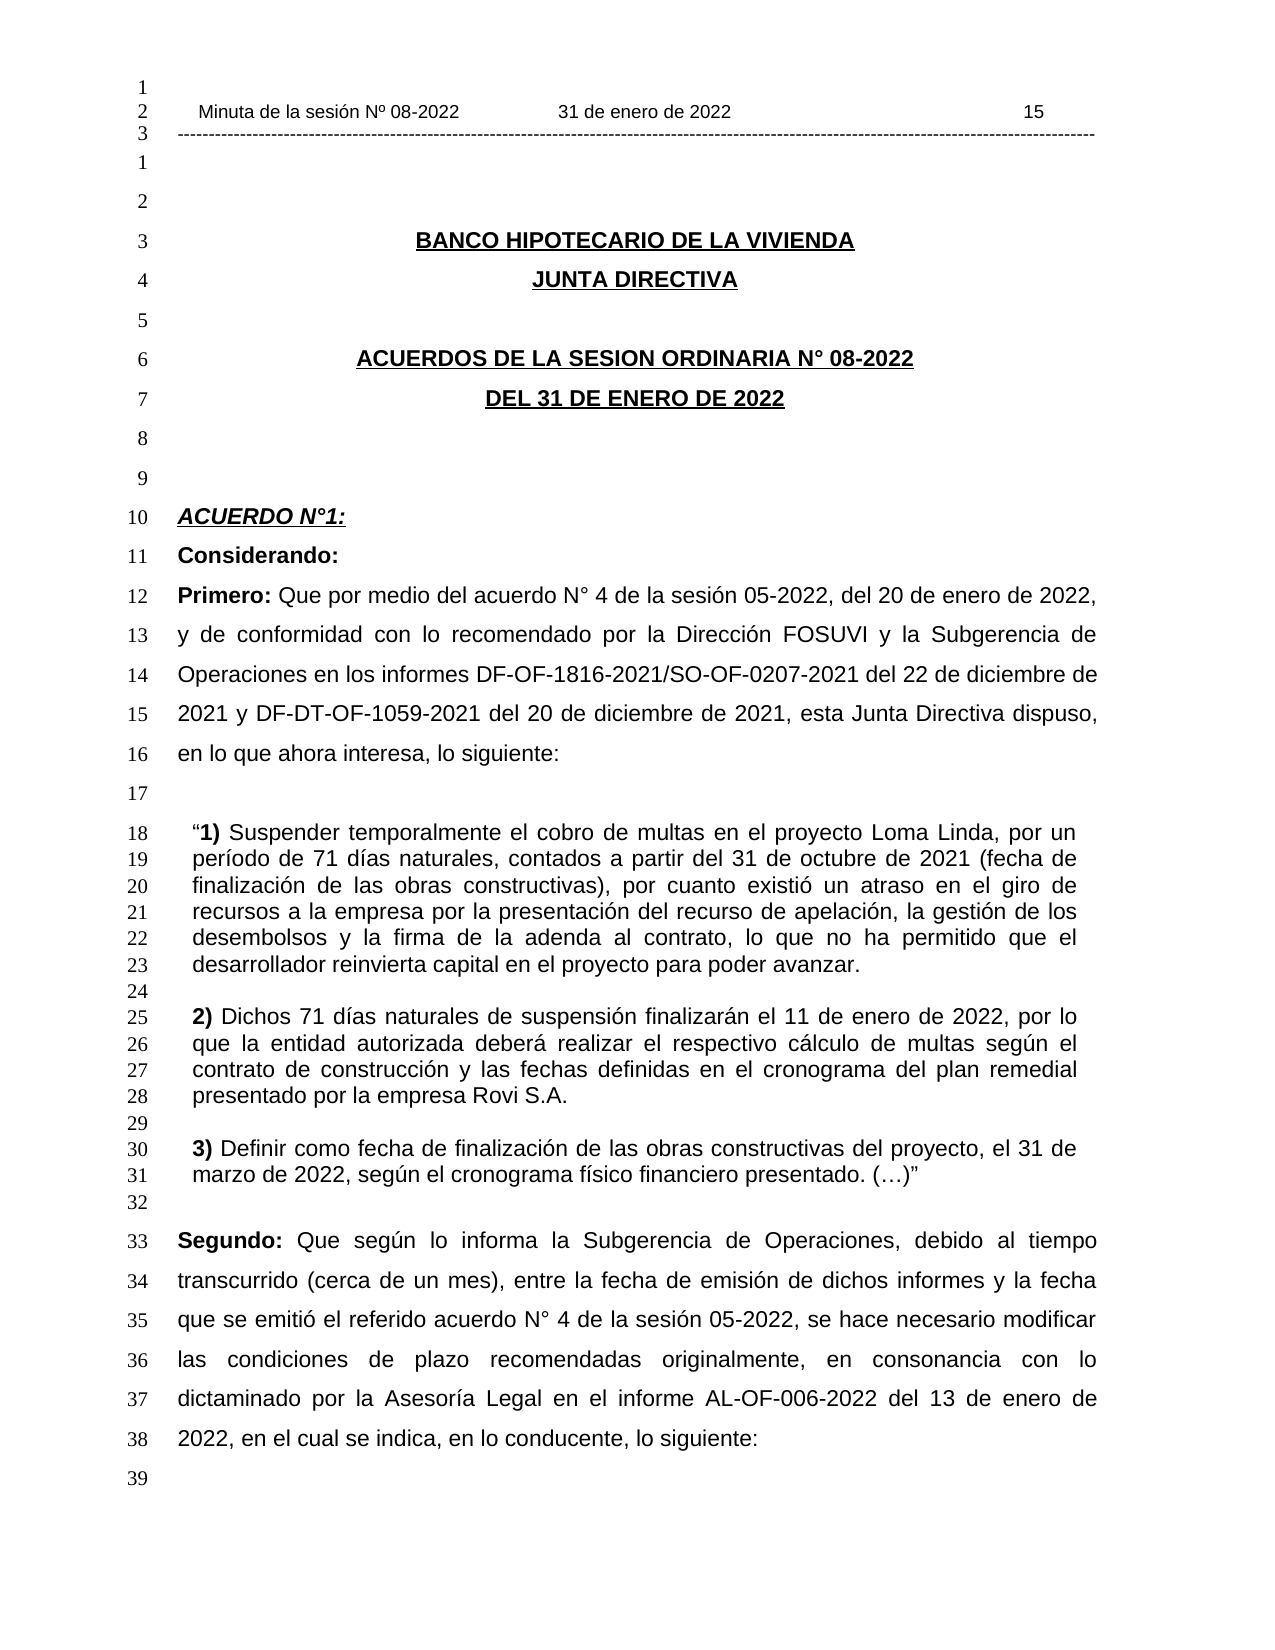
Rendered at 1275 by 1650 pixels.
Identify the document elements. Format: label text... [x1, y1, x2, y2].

subtitle ACUERDO N°1: [177, 503, 1098, 529]
text 2) Dichos 71 días naturales de suspensión finalizarán el 11 de enero de 2022, por lo que la entidad autorizada deberá realizar el respectivo cálculo de multas según el contrato de construcción y las fechas definidas en el cronograma del plan remedial presentado por la empresa Rovi S.A. [192, 1003, 1078, 1109]
title BANCO HIPOTECARIO DE LA VIVIENDA [177, 227, 1092, 253]
text DEL 31 DE ENERO DE 2022 [177, 384, 1092, 411]
text Primero: Que por medio del acuerdo N° 4 de la sesión 05-2022, del 20 de enero de 2022, y de conformidad con lo recomendado por la Dirección FOSUVI y la Subgerencia de Operaciones en los informes DF-OF-1816-2021/SO-OF-0207-2021 del 22 de diciembre de 2021 y DF-DT-OF-1059-2021 del 20 de diciembre de 2021, esta Junta Directiva dispuso, en lo que ahora interesa, lo siguiente: [177, 582, 1098, 766]
text JUNTA DIRECTIVA [177, 266, 1092, 292]
text 3) Definir como fecha de finalización de las obras constructivas del proyecto, el 31 de marzo de 2022, según el cronograma físico financiero presentado. (…)” [192, 1135, 1078, 1188]
text Segundo: Que según lo informa la Subgerencia de Operaciones, debido al tiempo transcurrido (cerca de un mes), entre la fecha de emisión de dichos informes y la fecha que se emitió el referido acuerdo N° 4 de la sesión 05-2022, se hace necesario modificar las condiciones de plazo recomendadas originalmente, en consonancia con lo dictaminado por la Asesoría Legal en el informe AL-OF-006-2022 del 13 de enero de 2022, en el cual se indica, en lo conducente, lo siguiente: [177, 1227, 1098, 1451]
text “1) Suspender temporalmente el cobro de multas en el proyecto Loma Linda, por un período de 71 días naturales, contados a partir del 31 de octubre de 2021 (fecha de finalización de las obras constructivas), por cuanto existió un atraso en el giro de recursos a la empresa por la presentación del recurso de apelación, la gestión de los desembolsos y la firma de la adenda al contrato, lo que no ha permitido que el desarrollador reinvierta capital en el proyecto para poder avanzar. [192, 819, 1078, 977]
text ACUERDOS DE LA SESION ORDINARIA N° 08-2022 [177, 345, 1092, 371]
text Considerando: [177, 542, 1098, 569]
